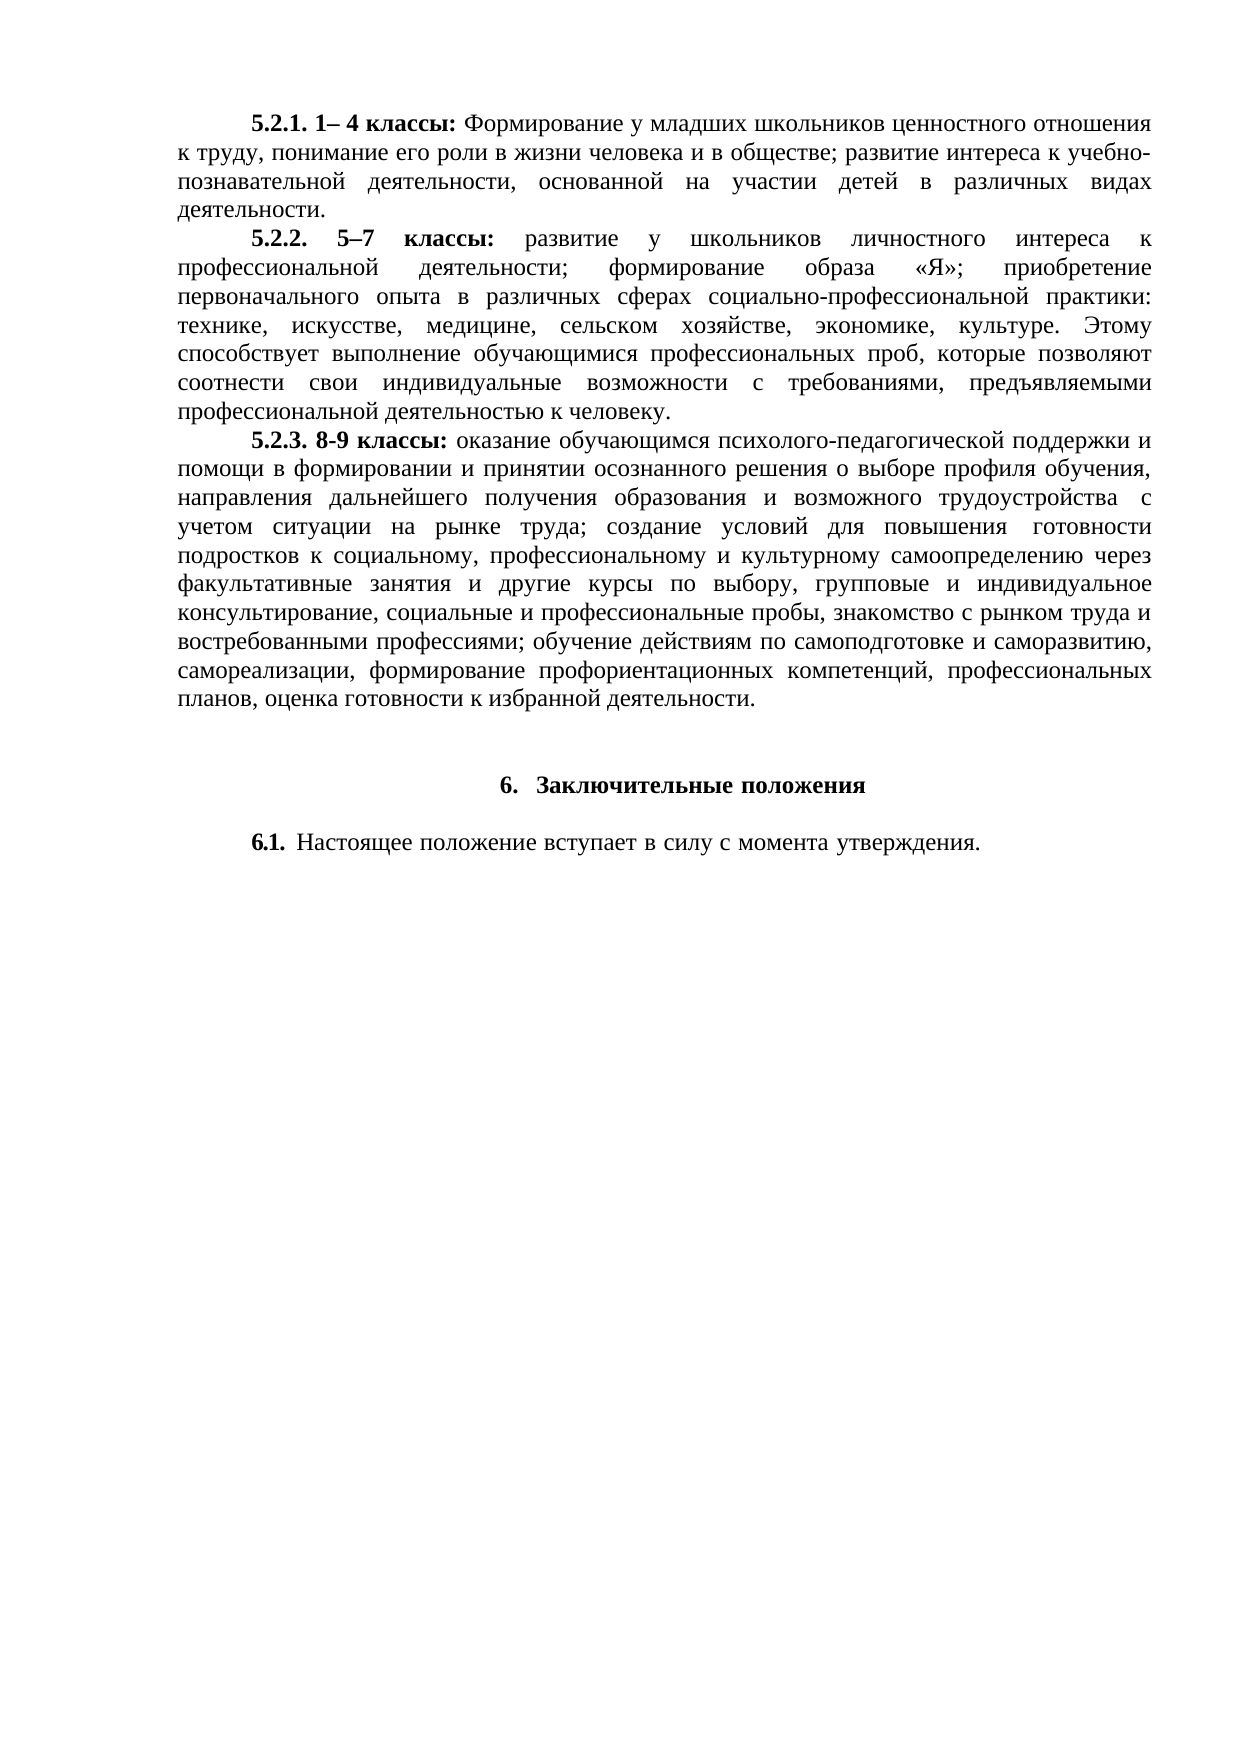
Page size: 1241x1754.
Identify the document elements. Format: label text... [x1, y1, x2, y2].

subtitle Заключительные положения [499, 770, 1163, 799]
list 1– 4 классы: Формирование у младших школьников ценностного отношения к труду, понимание его роли в жизни человека и в обществе; развитие интереса к учебно- познавательной деятельности, основанной на участии детей в различных видах деятельности. [177, 108, 1152, 223]
list 8-9 классы: оказание обучающимся психолого-педагогической поддержки и помощи в формировании и принятии осознанного решения о выборе профиля обучения, направления дальнейшего получения образования и возможного трудоустройства с учетом ситуации на рынке труда; создание условий для повышения готовности подростков к социальному, профессиональному и культурному самоопределению через факультативные занятия и другие курсы по выбору, групповые и индивидуальное консультирование, социальные и профессиональные пробы, знакомство с рынком труда и востребованными профессиями; обучение действиям по самоподготовке и саморазвитию, самореализации, формирование профориентационных компетенций, профессиональных планов, оценка готовности к избранной деятельности. [177, 425, 1152, 712]
list 5–7 классы: развитие у школьников личностного интереса к профессиональной деятельности; формирование образа «Я»; приобретение первоначального опыта в различных сферах социально-профессиональной практики: технике, искусстве, медицине, сельском хозяйстве, экономике, культуре. Этому способствует выполнение обучающимися профессиональных проб, которые позволяют соотнести свои индивидуальные возможности с требованиями, предъявляемыми профессиональной деятельностью к человеку. [177, 223, 1152, 425]
list Настоящее положение вступает в силу с момента утверждения. [251, 827, 1163, 856]
